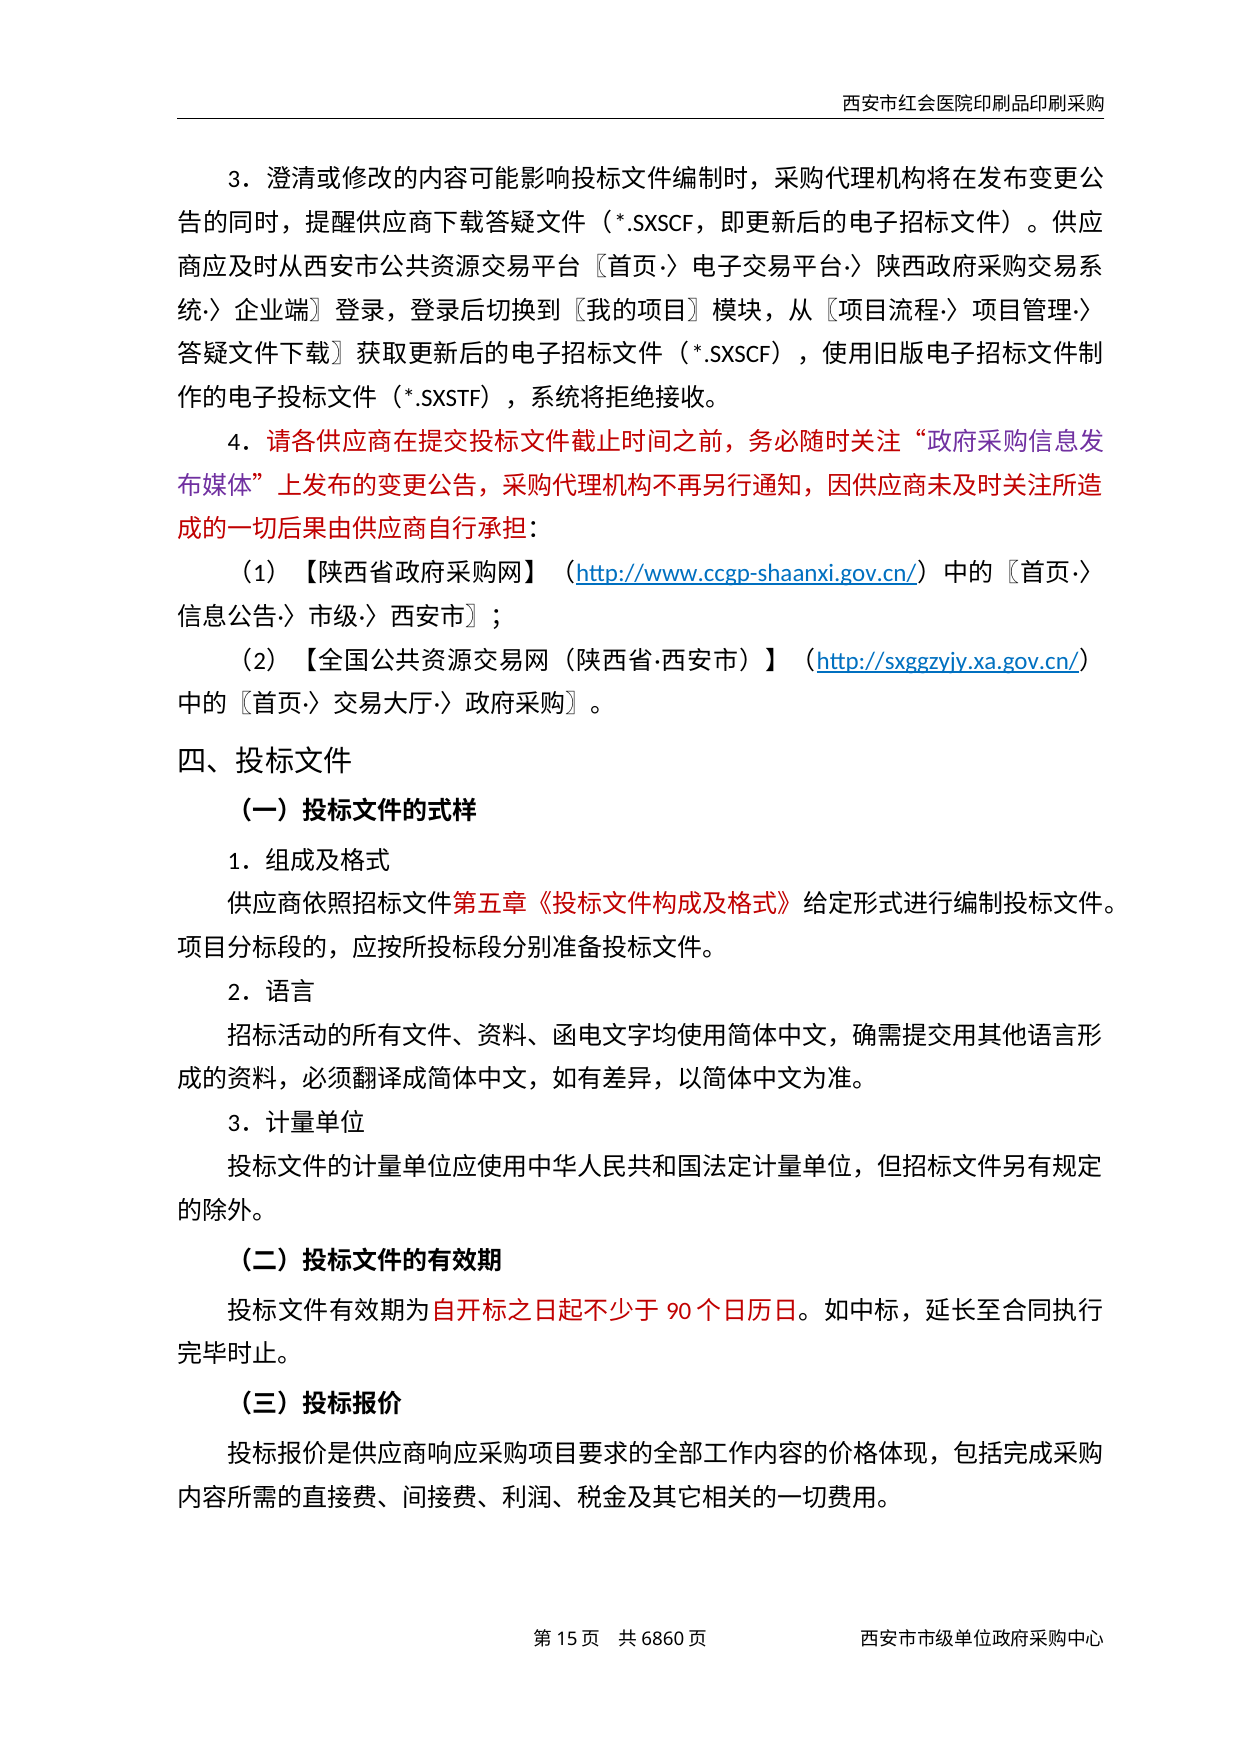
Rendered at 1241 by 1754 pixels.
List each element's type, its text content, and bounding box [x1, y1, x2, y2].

text 投标文件的计量单位应使用中华人民共和国法定计量单位，但招标文件另有规定的除外。 [177, 1143, 1104, 1230]
text 投标报价是供应商响 应采购项目要求的全部工作内容的价格体现，包括完成采购内容所需的直接费、间接费、利润、税金及其它相关的一切费用。 [177, 1430, 1104, 1518]
text 3．澄清或修改的内容可能影响投标文件编制时，采购代理机构将在发布变更公告的同时，提醒供应商下载答疑文件（*.SXSCF，即更新后的电子招标文件）。供应商应及时从西安市公共资源交易平台〖首页·〉电子交易平台·〉陕西政府采购交易系统·〉企业端〗登录，登录后切换到〖我的项目〗模块，从〖项目流程·〉项目管理·〉答疑文件下载〗获取更新后的电子招标文件（*.SXSCF），使用旧版电子招标文件制作的电子投标文件（*.SXSTF），系统将拒绝接收。 [177, 155, 1104, 418]
text 3．计量单位 [177, 1099, 1104, 1143]
text 投标文件有效期为自开标之日起不少于90个日历日。如中标，延长至合同执行完毕时止。 [177, 1286, 1104, 1374]
text （1）【陕西省政府采购网】（http://www.ccgp-shaanxi.gov.cn/）中的〖首页·〉信息公告·〉市级·〉西安市〗； [177, 549, 1104, 636]
subtitle （二）投标文件的有效期 [177, 1236, 1104, 1280]
text 招标活动的所有文件、资料、函电文字均使用简体中文，确需提交用其他语言形成的资料，必须翻译成简体中文，如有差异，以简体中文为准。 [177, 1011, 1104, 1099]
subtitle （三）投标报价 [177, 1380, 1104, 1424]
text 1．组成及格式 [177, 836, 1104, 880]
subtitle 四、投标文件 [177, 736, 1104, 780]
text （2）【全国公共资源交易网（陕西省·西安市）】（http://sxggzyjy.xa.gov.cn/）中的〖首页·〉交易大厅·〉政府采购〗。 [177, 636, 1104, 724]
text 2．语言 [177, 968, 1104, 1011]
subtitle （一）投标文件的式样 [177, 786, 1104, 830]
text 供应商依照招标文件第五章《投标文件构成及格式》给定形式进行编制投标文件。项目分标段的，应按所投 标段分别准备投标文件。 [177, 880, 1104, 968]
text 4．请各供应商在提交投标文件截止时间之前，务必随时关注“政府采购信息发布媒体”上发布的变更公告，采购代理机构不再另行通知，因供应商未及时关注所造成的一切后果由供应商自行承担： [177, 418, 1104, 549]
